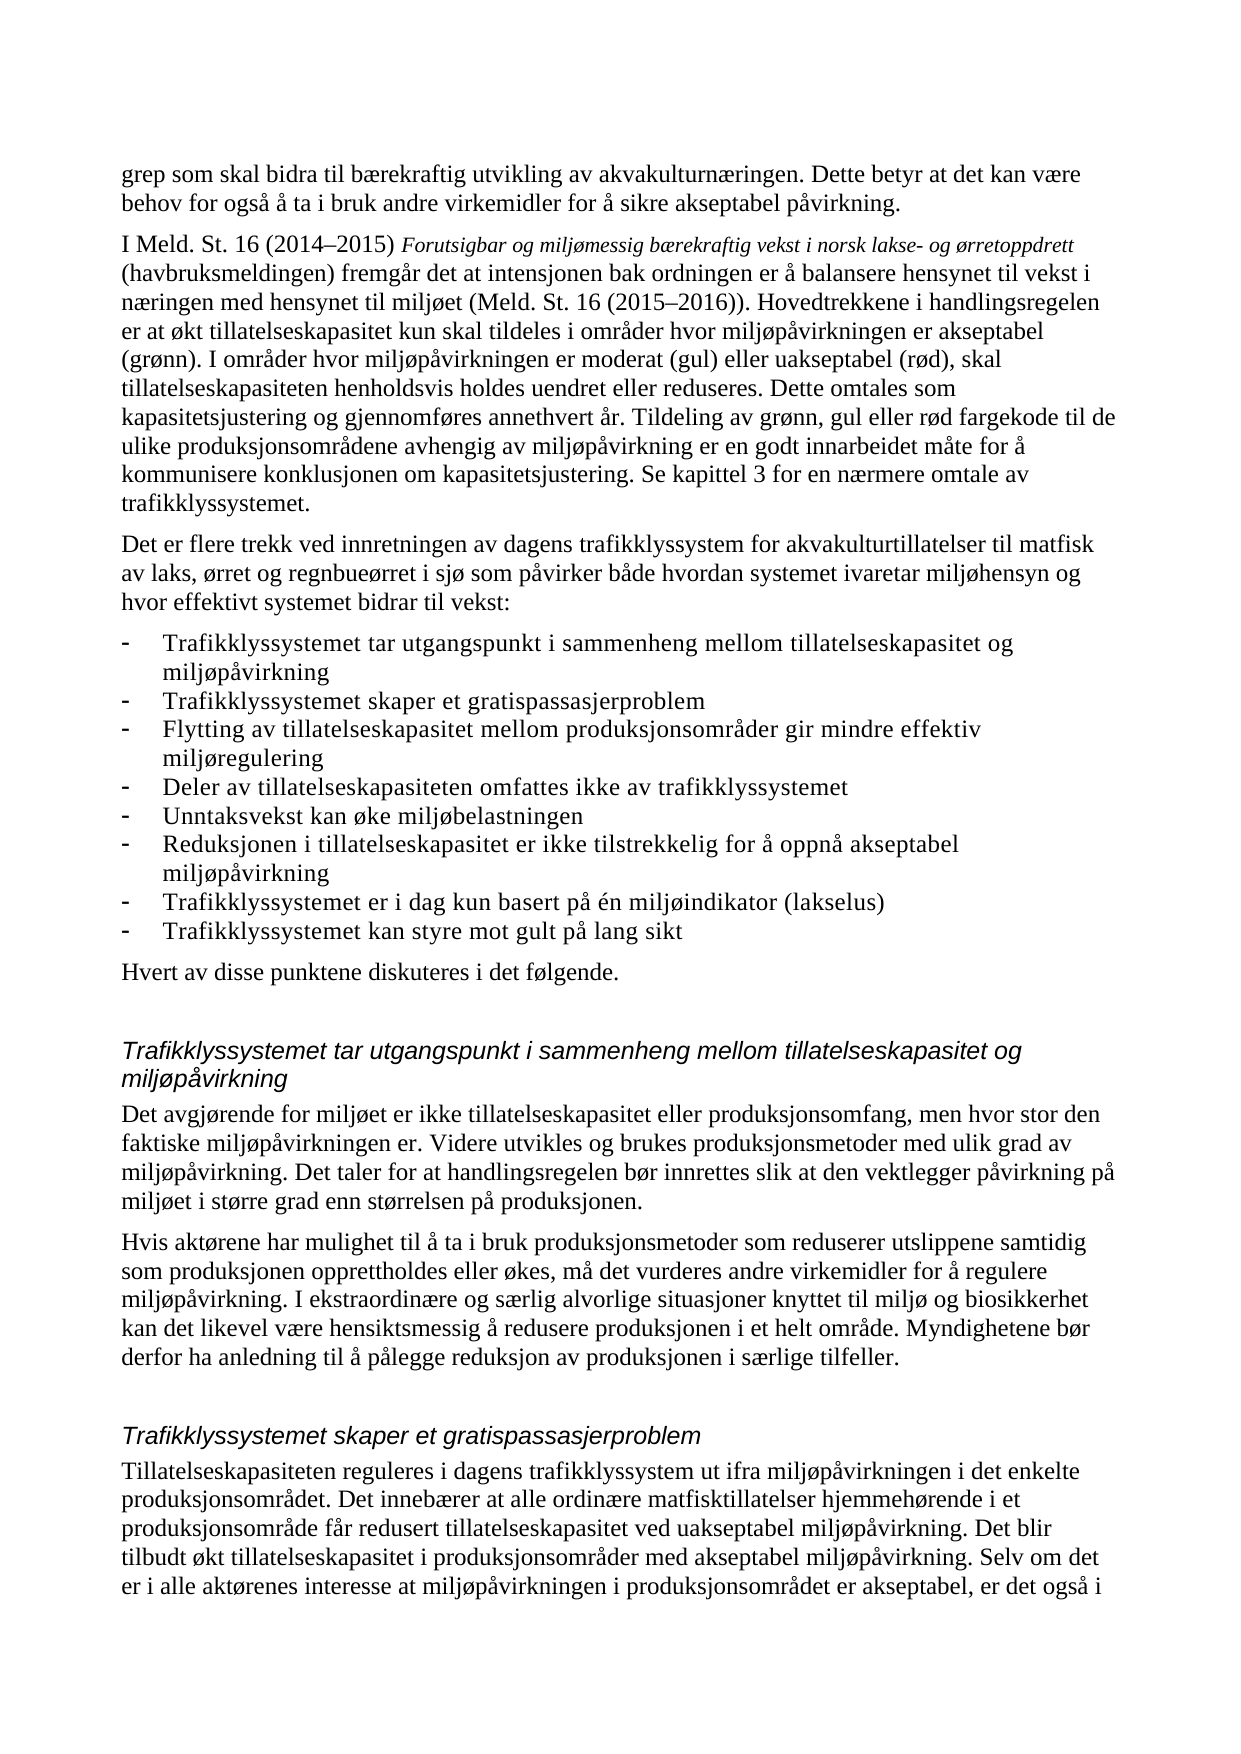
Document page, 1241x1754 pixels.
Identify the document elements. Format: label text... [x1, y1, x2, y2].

text Hvis aktørene har mulighet til å ta i bruk produksjonsmetoder som reduserer utslippene samtidig som produksjonen opprettholdes eller økes, må det vurderes andre virkemidler for å regulere miljøpåvirkning. I ekstraordinære og særlig alvorlige situasjoner knyttet til miljø og biosikkerhet kan det likevel være hensiktsmessig å redusere produksjonen i et helt område. Myndighetene bør derfor ha anledning til å pålegge reduksjon av produksjonen i særlige tilfeller. [121, 1227, 1119, 1371]
text Trafikklyssystemet tar utgangspunkt i sammenheng mellom tillatelseskapasitet og miljøpåvirkning [121, 1036, 1119, 1093]
text Det er flere trekk ved innretningen av dagens trafikklyssystem for akvakulturtillatelser til matfisk av laks, ørret og regnbueørret i sjø som påvirker både hvordan systemet ivaretar miljøhensyn og hvor effektivt systemet bidrar til vekst: [121, 529, 1119, 616]
list Reduksjonen i tillatelseskapasitet er ikke tilstrekkelig for å oppnå akseptabel miljøpåvirkning [121, 829, 1119, 887]
text Det avgjørende for miljøet er ikke tillatelseskapasitet eller produksjonsomfang, men hvor stor den faktiske miljøpåvirkningen er. Videre utvikles og brukes produksjonsmetoder med ulik grad av miljøpåvirkning. Det taler for at handlingsregelen bør innrettes slik at den vektlegger påvirkning på miljøet i større grad enn størrelsen på produksjonen. [121, 1099, 1119, 1214]
list Trafikklyssystemet tar utgangspunkt i sammenheng mellom tillatelseskapasitet og miljøpåvirkning [121, 628, 1119, 686]
text Hvert av disse punktene diskuteres i det følgende. [121, 957, 1119, 986]
list Trafikklyssystemet skaper et gratispassasjerproblem [121, 686, 1119, 714]
list Deler av tillatelseskapasiteten omfattes ikke av trafikklyssystemet [121, 772, 1119, 801]
list Trafikklyssystemet er i dag kun basert på én miljøindikator (lakselus) [121, 887, 1119, 916]
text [121, 1456, 1119, 1599]
list Unntaksvekst kan øke miljøbelastningen [121, 801, 1119, 829]
text Trafikklyssystemet skaper et gratispassasjerproblem [121, 1421, 1119, 1449]
list Flytting av tillatelseskapasitet mellom produksjonsområder gir mindre effektiv miljøregulering [121, 714, 1119, 772]
text I Meld. St. 16 (2014–2015) Forutsigbar og miljømessig bærekraftig vekst i norsk lakse- og ørretoppdrett (havbruksmeldingen) fremgår det at intensjonen bak ordningen er å balansere hensynet til vekst i næringen med hensynet til miljøet (Meld. St. 16 (2015–2016)). Hovedtrekkene i handlingsregelen er at økt tillatelseskapasitet kun skal tildeles i områder hvor miljøpåvirkningen er akseptabel (grønn). I områder hvor miljøpåvirkningen er moderat (gul) eller uakseptabel (rød), skal tillatelseskapasiteten henholdsvis holdes uendret eller reduseres. Dette omtales som kapasitetsjustering og gjennomføres annethvert år. Tildeling av grønn, gul eller rød fargekode til de ulike produksjonsområdene avhengig av miljøpåvirkning er en godt innarbeidet måte for å kommunisere konklusjonen om kapasitetsjustering. Se kapittel 3 for en nærmere omtale av trafikklyssystemet. [121, 229, 1119, 517]
list Trafikklyssystemet kan styre mot gult på lang sikt [121, 916, 1119, 944]
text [121, 159, 1119, 217]
